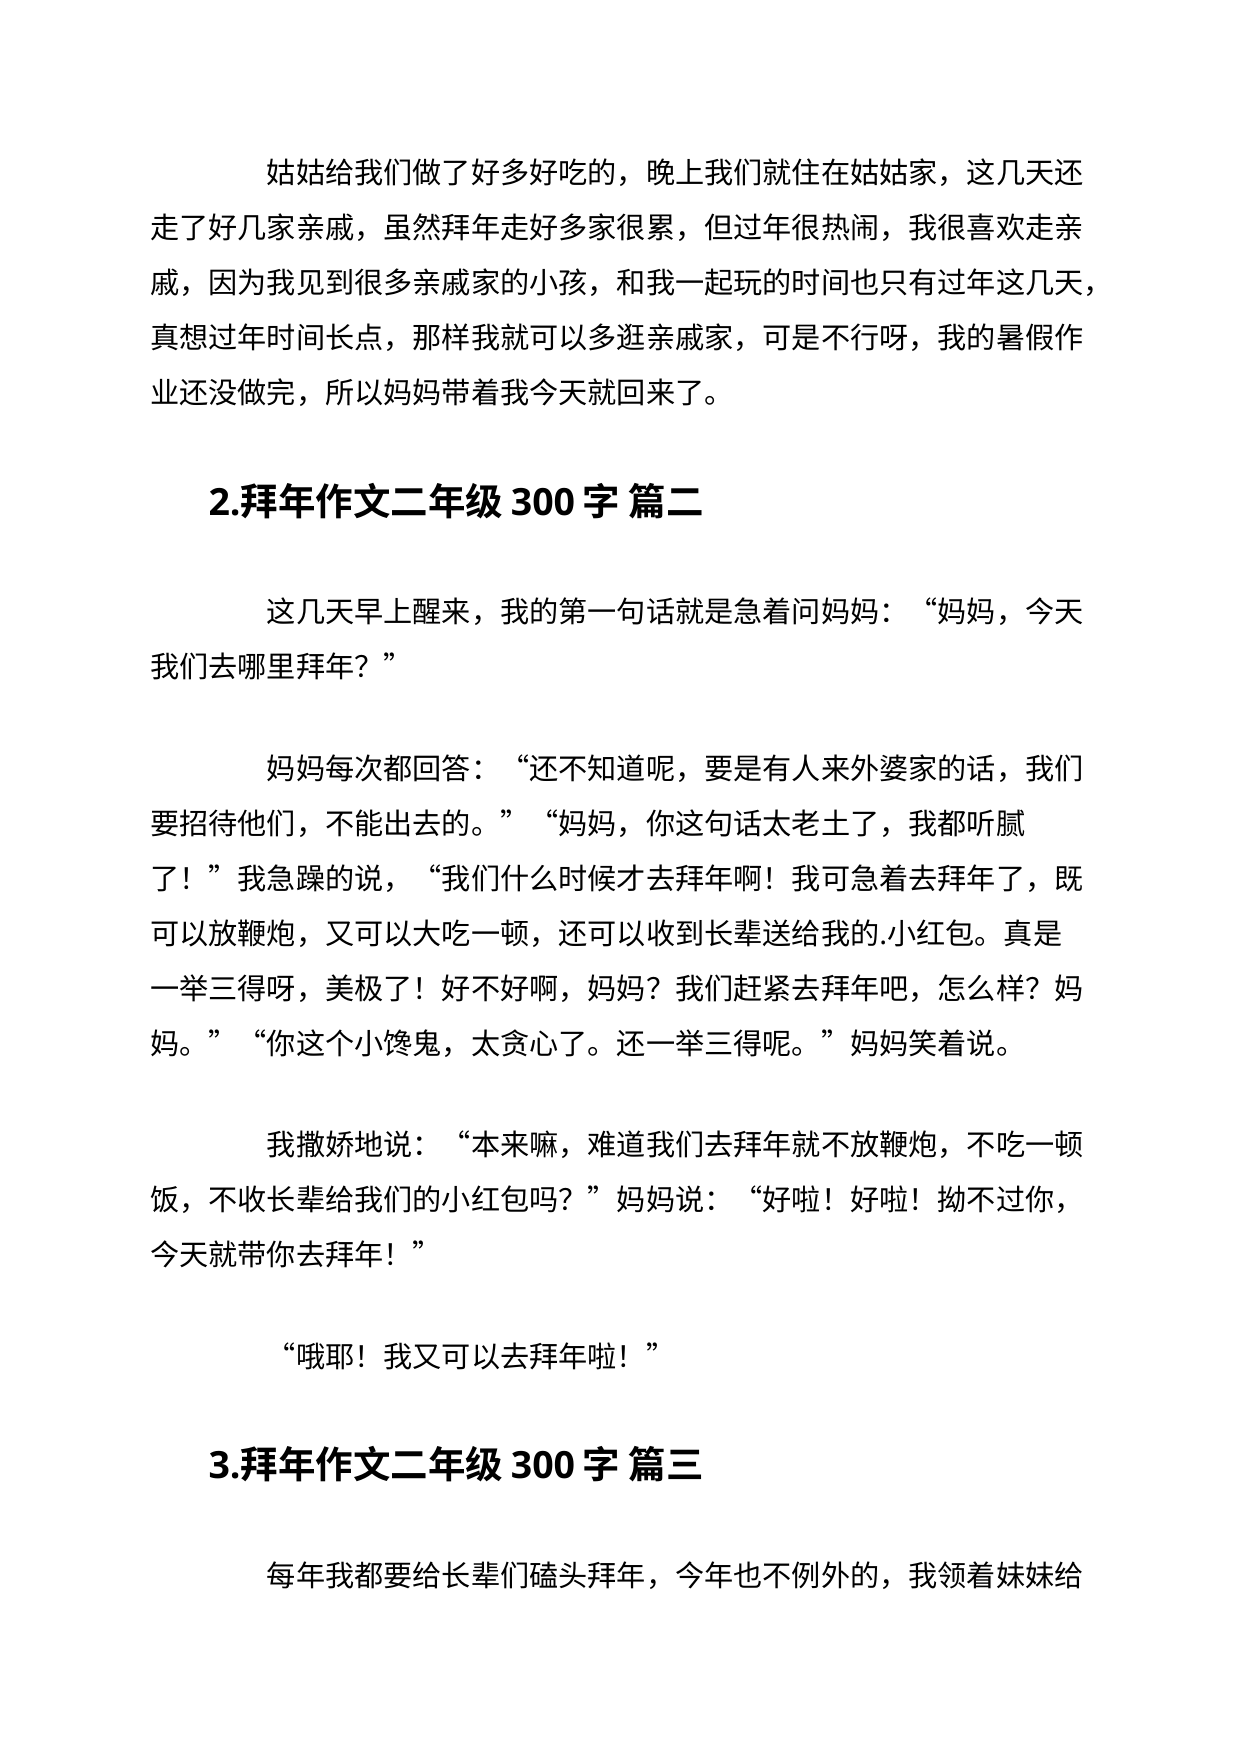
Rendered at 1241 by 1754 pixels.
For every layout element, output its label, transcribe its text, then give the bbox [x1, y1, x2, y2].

text “哦耶！我又可以去拜年啦！” [150, 1333, 1090, 1376]
text 我撒娇地说：“本来嘛，难道我们去拜年就不放鞭炮，不吃一顿饭，不收长辈给我们的小红包吗？”妈妈说：“好啦！好啦！拗不过你，今天就带你去拜年！” [150, 1122, 1090, 1274]
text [150, 1553, 1090, 1595]
text 妈妈每次都回答：“还不知道呢，要是有人来外婆家的话，我们要招待他们，不能出去的。”“妈妈，你这句话太老土了，我都听腻了！”我急躁的说，“我们什么时候才去拜年啊！我可急着去拜年了，既可以放鞭炮，又可以大吃一顿，还可以收到长辈送给我的.小红包。真是一举三得呀，美极了！好不好啊，妈妈？我们赶紧去拜年吧，怎么样？妈妈。”“你这个小馋鬼，太贪心了。还一举三得呢。”妈妈笑着说。 [150, 746, 1090, 1062]
text 3.拜年作文二年级300字 篇三 [150, 1435, 1090, 1490]
text 姑姑给我们做了好多好吃的，晚上我们就住在姑姑家，这几天还走了好几家亲戚，虽然拜年走好多家很累，但过年很热闹，我很喜欢走亲戚，因为我见到很多亲戚家的小孩，和我一起玩的时间也只有过年这几天，真想过年时间长点，那样我就可以多逛亲戚家，可是不行呀，我的暑假作业还没做完，所以妈妈带着我今天就回来了。 [150, 150, 1090, 412]
text 这几天早上醒来，我的第一句话就是急着问妈妈：“妈妈，今天我们去哪里拜年？” [150, 589, 1090, 686]
text 2.拜年作文二年级300字 篇二 [150, 471, 1090, 526]
